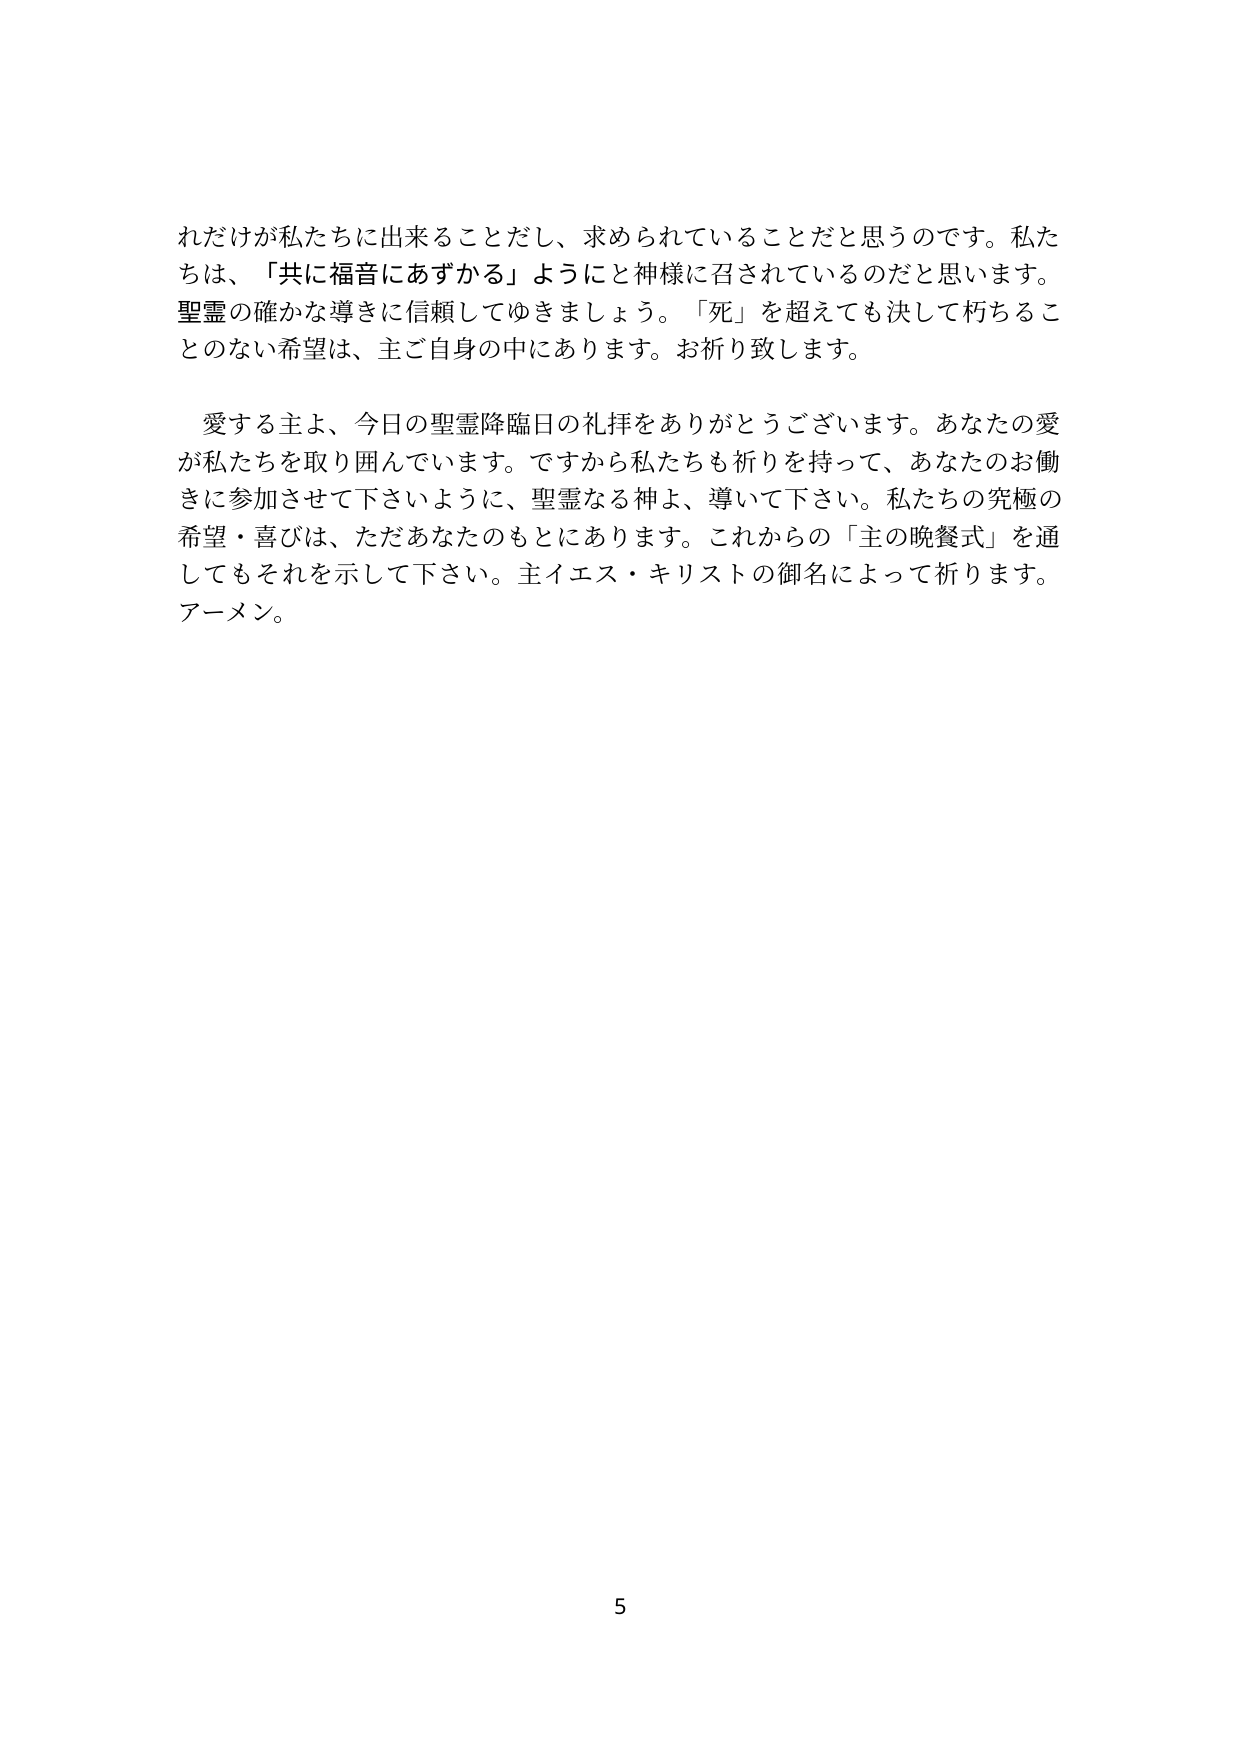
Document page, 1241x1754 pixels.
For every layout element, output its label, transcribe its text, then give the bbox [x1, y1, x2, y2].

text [177, 217, 1063, 367]
text 愛する主よ、今日の聖霊降臨日の礼拝をありがとうございます。あなたの愛が私たちを取り囲んでいます。ですから私たちも祈りを持って、あなたのお働きに参加させて下さいように、聖霊なる神よ、導いて下さい。私たちの究極の希望・喜びは、ただあなたのもとにあります。これからの「主の晩餐式」を通してもそれを示して下さい。主イエス・キリストの御名によって祈ります。アーメン。 [177, 404, 1063, 629]
